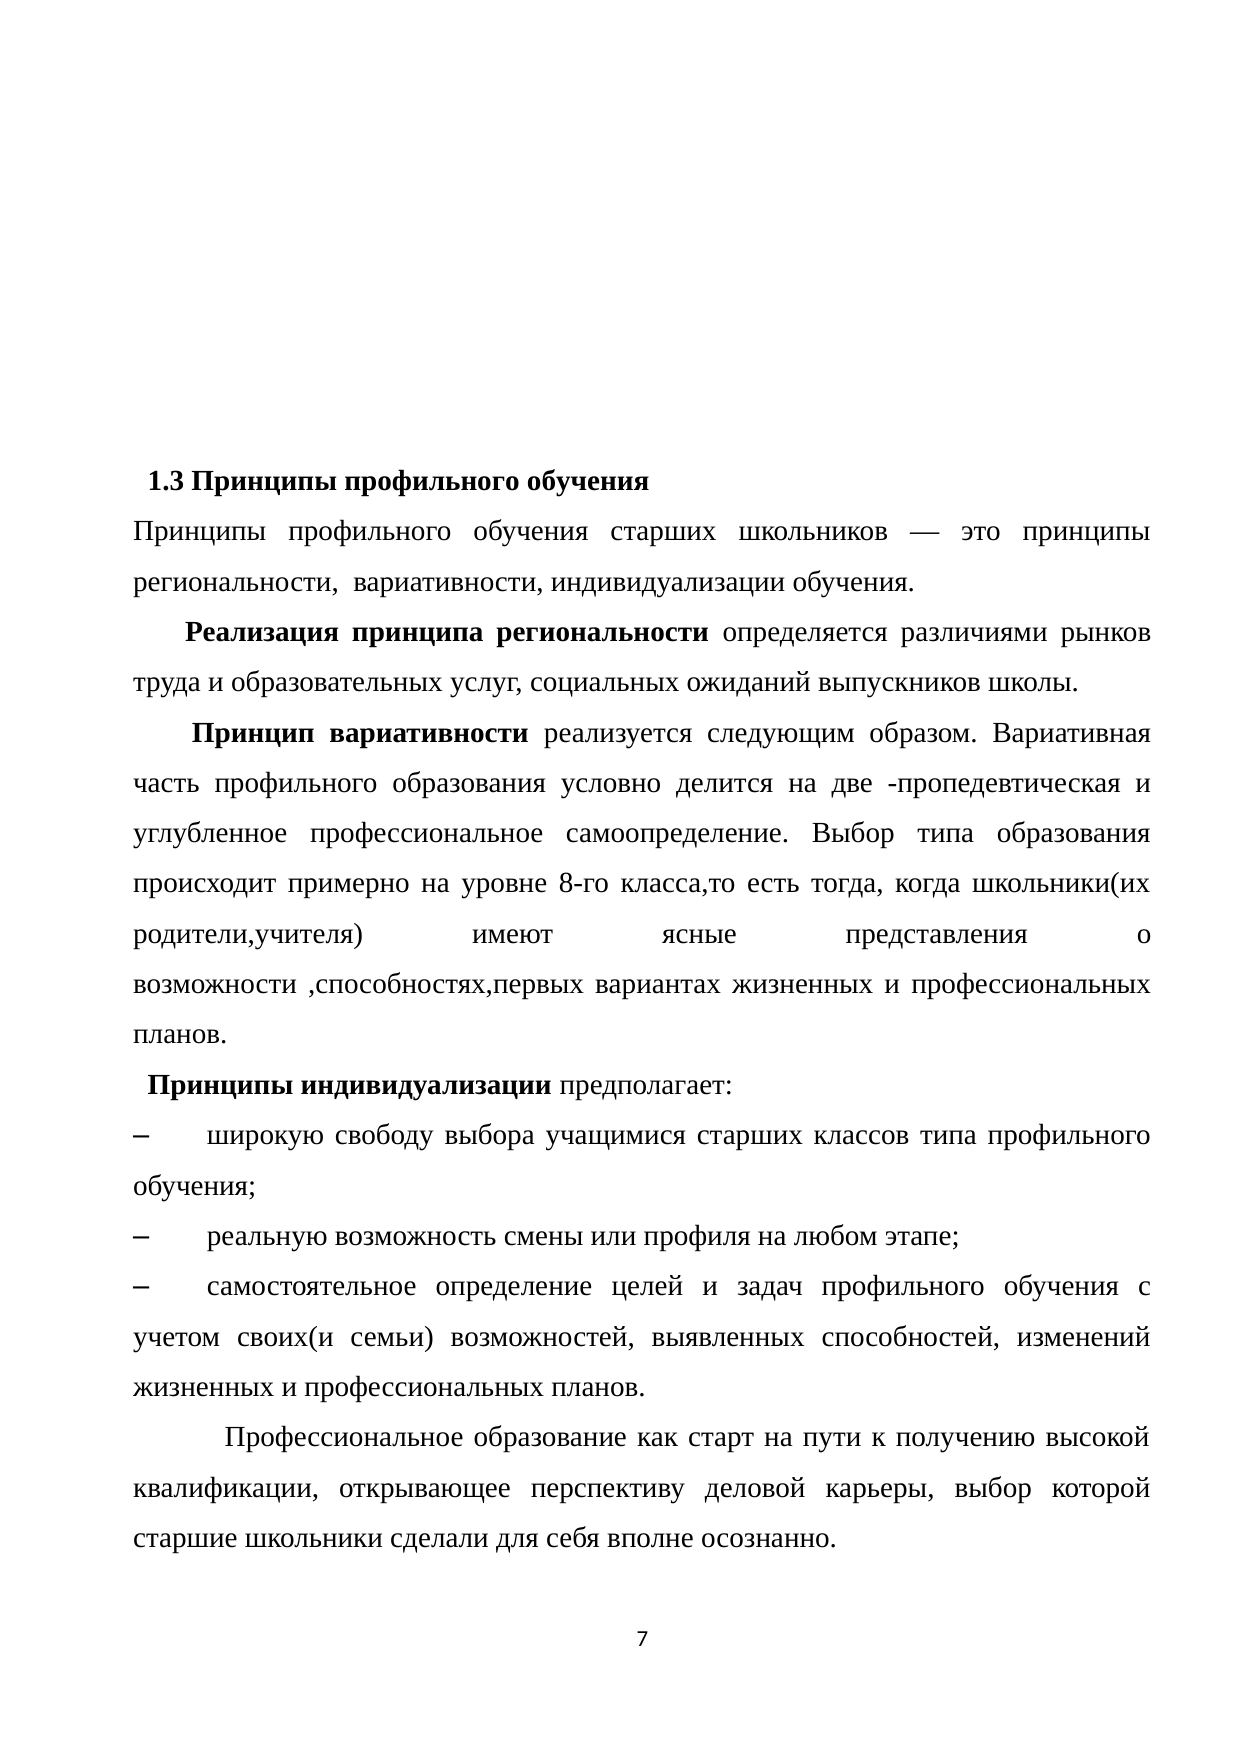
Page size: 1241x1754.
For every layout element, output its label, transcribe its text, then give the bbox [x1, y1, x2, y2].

text Реализация принципа региональности определяется различиями рынков труда и образовательных услуг, социальных ожиданий выпускников школы. [133, 614, 1152, 698]
list широкую свободу выбора учащимися старших классов типа профильного обучения; [133, 1117, 1152, 1201]
text Профессиональное образование как старт на пути к получению высокой квалификации, открывающее перспективу деловой карьеры, выбор которой старшие школьники сделали для себя вполне осознанно. [133, 1419, 1152, 1553]
text Принципы профильного обучения старших школьников — это принципы региональности, вариативности, индивидуализации обучения. [133, 513, 1152, 597]
text Принцип вариативности реализуется следующим образом. Вариативная часть профильного образования условно делится на две -пропедевтическая и углубленное профессиональное самоопределение. Выбор типа образования происходит примерно на уровне 8-го класса,то есть тогда, когда школьники(их родители,учителя) имеют ясные представления о возможности ,способностях,первых вариантах жизненных и профессиональных планов. [133, 715, 1152, 1050]
text 1.3 Принципы профильного обучения [133, 463, 1152, 497]
text Принципы индивидуализации предполагает: [133, 1067, 1152, 1100]
list реальную возможность смены или профиля на любом этапе; [133, 1218, 1152, 1252]
list самостоятельное определение целей и задач профильного обучения с учетом своих(и семьи) возможностей, выявленных способностей, изменений жизненных и профессиональных планов. [133, 1268, 1152, 1403]
